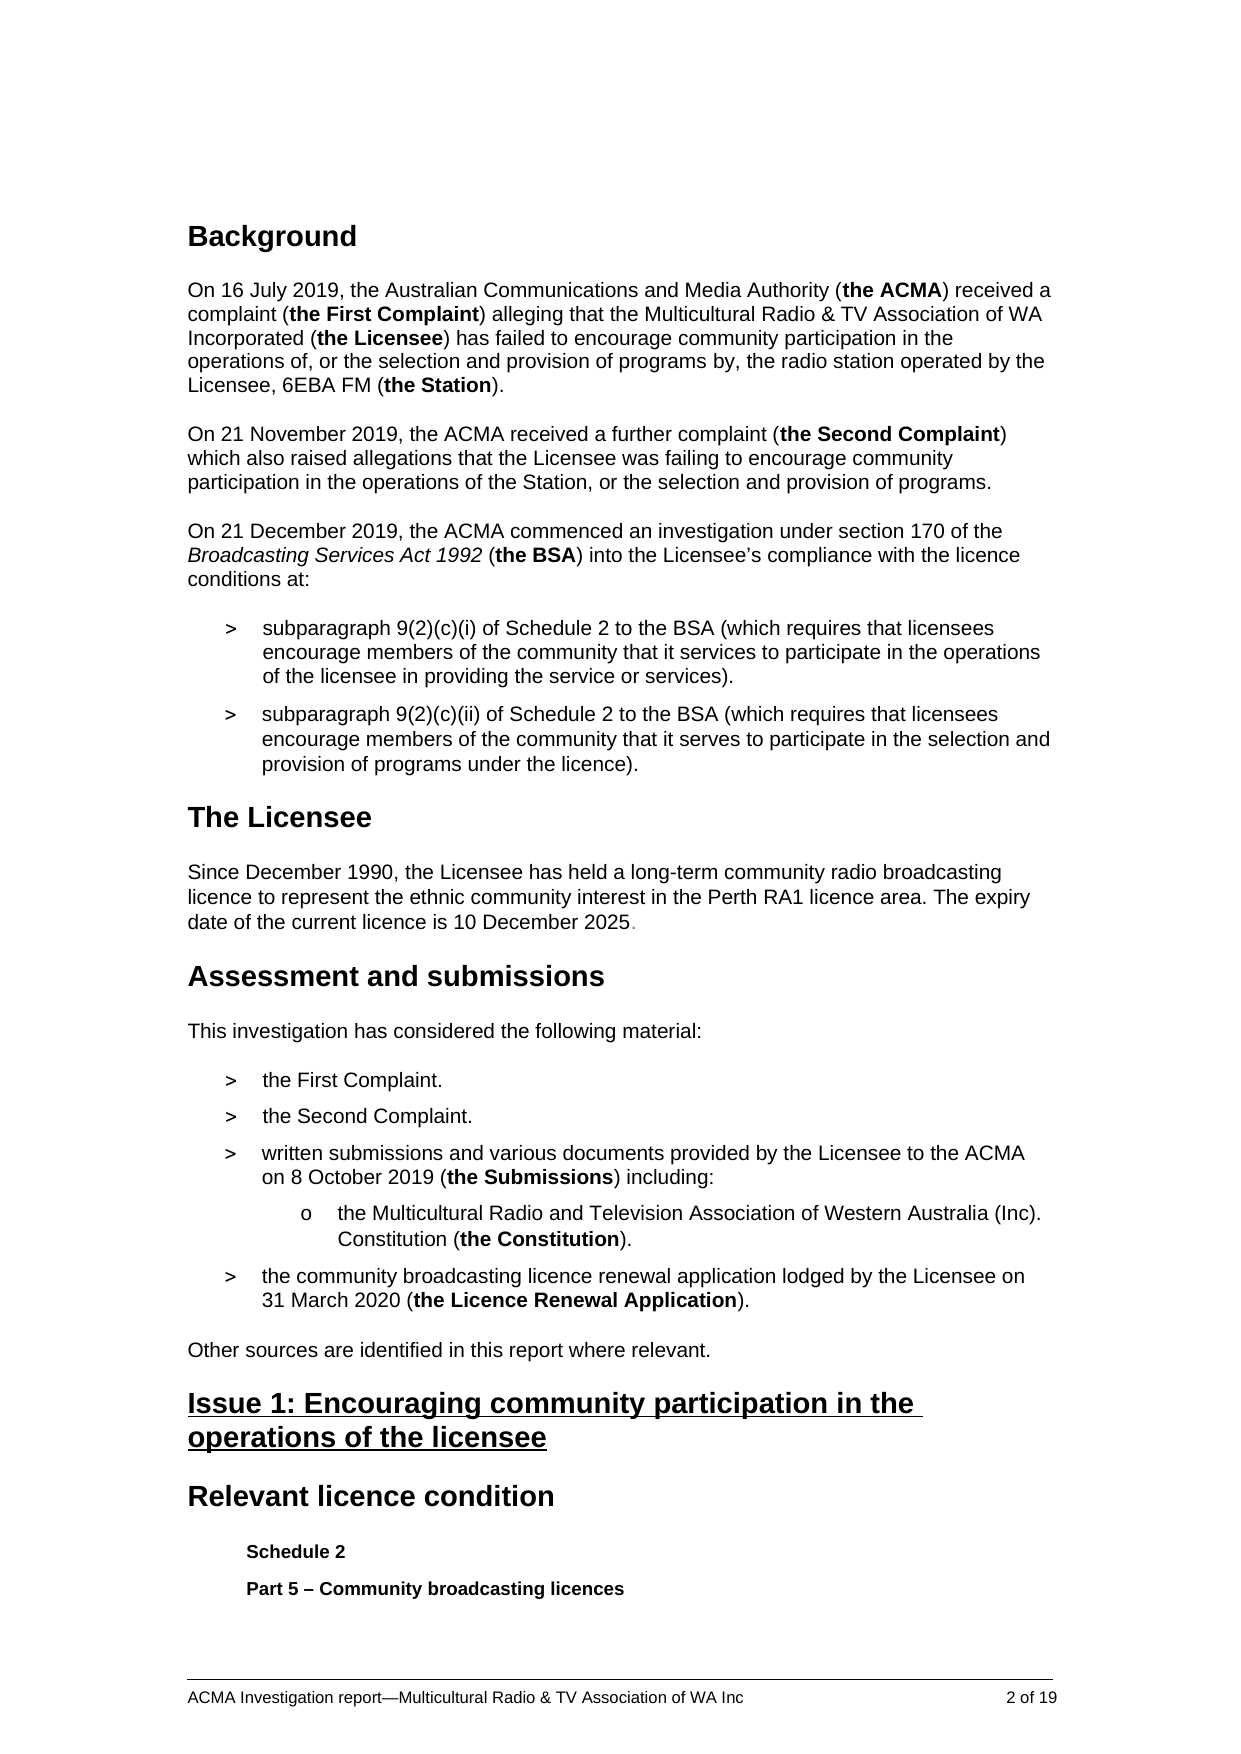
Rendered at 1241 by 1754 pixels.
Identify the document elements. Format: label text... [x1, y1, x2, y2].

text This investigation has considered the following material: [187, 1017, 1053, 1042]
list the Second Complaint. [225, 1104, 1053, 1128]
text Other sources are identified in this report where relevant. [187, 1336, 1053, 1361]
subtitle Assessment and submissions [187, 959, 1053, 992]
list subparagraph 9(2)(c)(i) of Schedule 2 to the BSA (which requires that licensees encourage members of the community that it services to participate in the operations of the licensee in providing the service or services). [225, 616, 1053, 688]
list the Multicultural Radio and Television Association of Western Australia (Inc). Constitution (the Constitution). [300, 1201, 1053, 1251]
subtitle Issue 1: Encouraging community participation in the operations of the licensee [187, 1386, 1053, 1453]
text Part 5 – Community broadcasting licences [187, 1574, 1053, 1599]
text Since December 1990, the Licensee has held a long-term community radio broadcasting licence to represent the ethnic community interest in the Perth RA1 licence area. The expiry date of the current licence is 10 December 2025. [187, 859, 1053, 934]
list written submissions and various documents provided by the Licensee to the ACMA on 8 October 2019 (the Submissions) including: [224, 1141, 1053, 1189]
text On 16 July 2019, the Australian Communications and Media Authority (the ACMA) received a complaint (the First Complaint) alleging that the Multicultural Radio & TV Association of WA Incorporated (the Licensee) has failed to encourage community participation in the operations of, or the selection and provision of programs by, the radio station operated by the Licensee, 6EBA FM (the Station). [187, 277, 1053, 397]
list the community broadcasting licence renewal application lodged by the Licensee on 31 March 2020 (the Licence Renewal Application). [224, 1263, 1053, 1311]
list the First Complaint. [225, 1067, 1053, 1092]
list subparagraph 9(2)(c)(ii) of Schedule 2 to the BSA (which requires that licensees encourage members of the community that it serves to participate in the selection and provision of programs under the licence). [224, 700, 1053, 775]
subtitle Relevant licence condition [187, 1478, 1053, 1512]
subtitle The Licensee [187, 800, 1053, 834]
subtitle Background [187, 219, 1053, 252]
text On 21 December 2019, the ACMA commenced an investigation under section 170 of the Broadcasting Services Act 1992 (the BSA) into the Licensee’s compliance with the licence conditions at: [187, 519, 1053, 591]
text Schedule 2 [187, 1537, 1053, 1562]
text On 21 November 2019, the ACMA received a further complaint (the Second Complaint) which also raised allegations that the Licensee was failing to encourage community participation in the operations of the Station, or the selection and provision of programs. [187, 422, 1053, 494]
